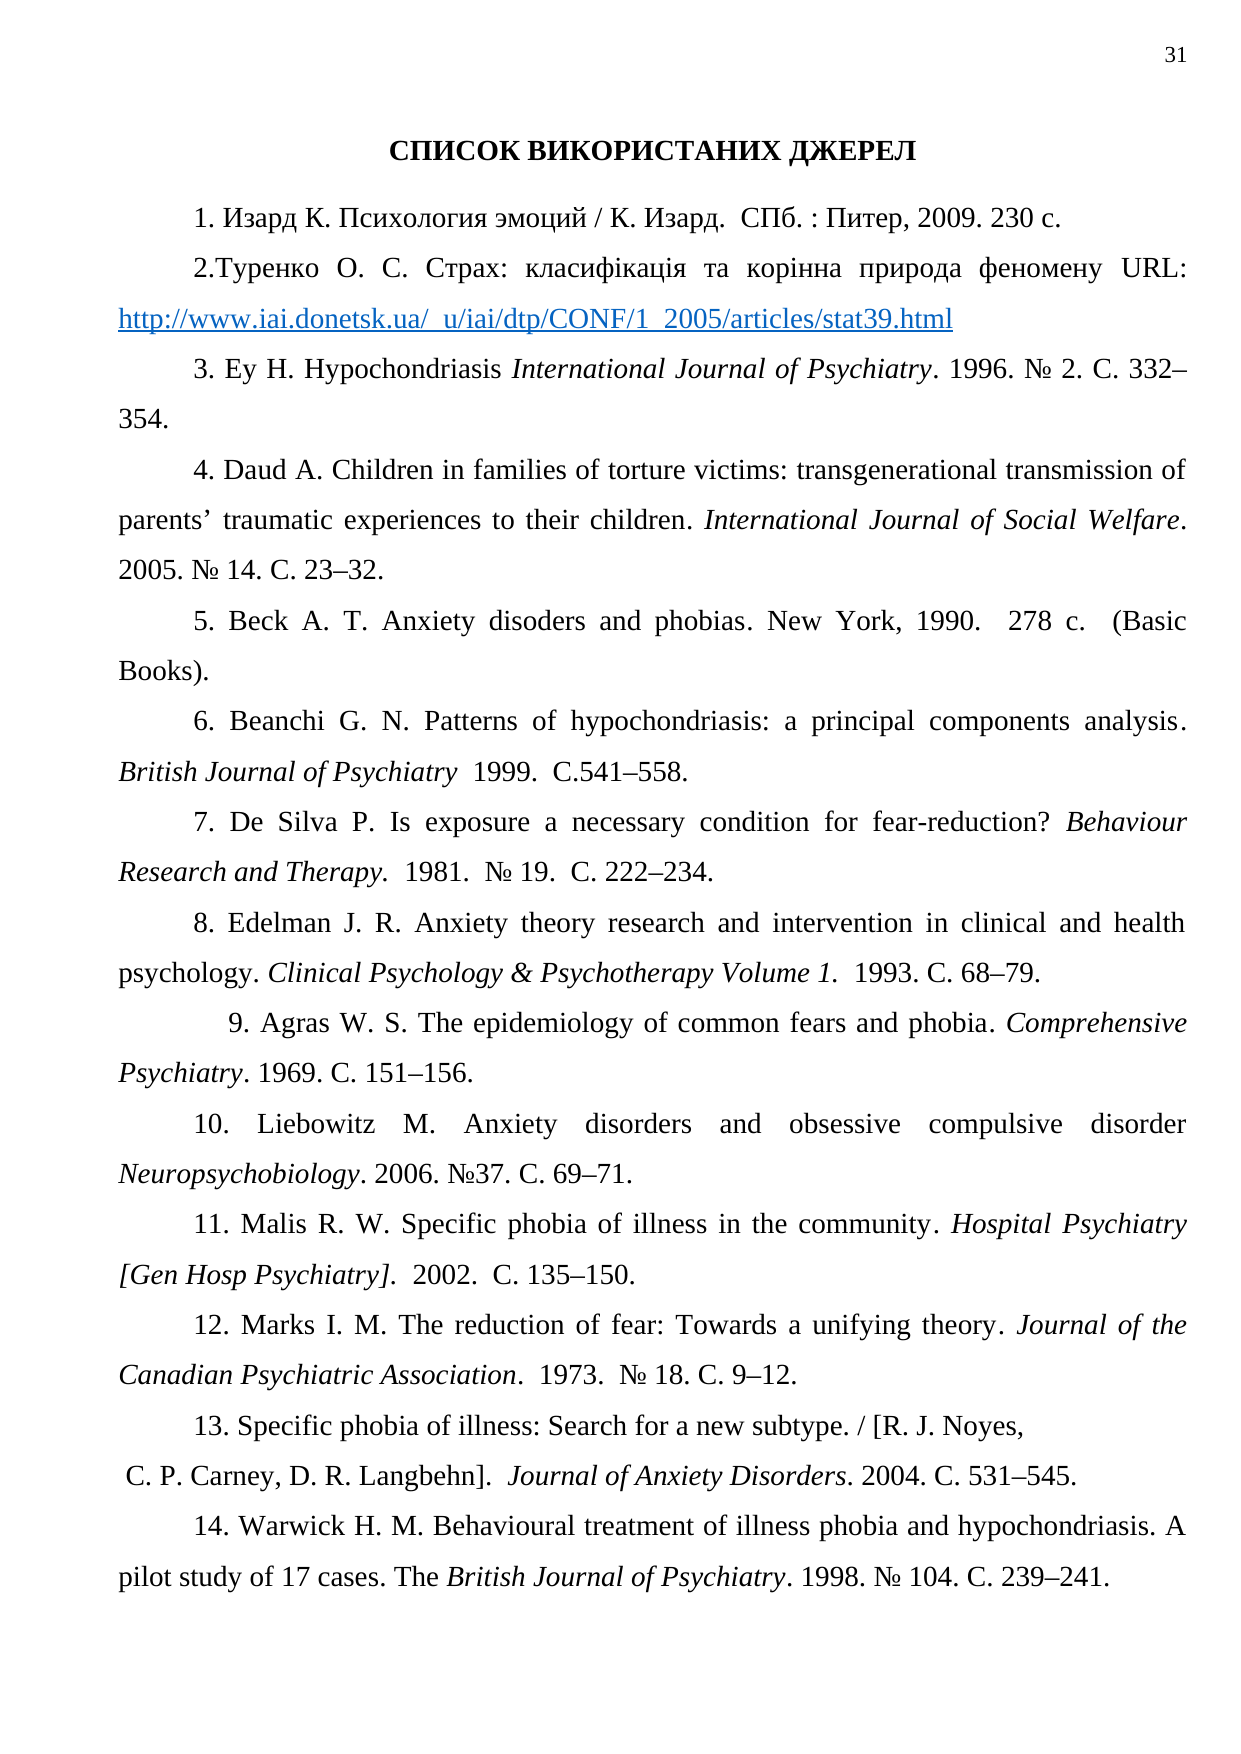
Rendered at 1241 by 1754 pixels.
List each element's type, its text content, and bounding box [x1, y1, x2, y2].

text 9. Agras W. S. The epidemiology of common fears and phobia. Comprehensive Psychiatry. 1969. С. 151–156. [118, 1005, 1187, 1089]
text СПИСОК ВИКОРИСТАНИХ ДЖЕРЕЛ [118, 133, 1187, 167]
text 12. Marks I. M. The reduction of fear: Towards a unifying theory. Journal of the Canadian Psychiatric Association. 1973. № 18. С. 9–12. [118, 1307, 1187, 1391]
text 2.Туренко О. С. Страх: класифікація та корінна природа феномену URL: http://www.iai.donetsk.ua/_u/iai/dtp/CONF/1_2005/articles/stat39.html [118, 251, 1187, 334]
text 13. Specific phobia of illness: Search for a new subtype. / [R. J. Noyes, [118, 1408, 1187, 1441]
text 10. Liebowitz M. Anxiety disorders and obsessive compulsive disorder Neuropsychobiology. 2006. №37. С. 69–71. [118, 1106, 1187, 1190]
text 3. Ey H. Hypochondriasis International Journal of Psychiatry. 1996. № 2. С. 332–354. [118, 351, 1187, 435]
text 5. Beck A. T. Anxiety disoders and phobias. New York, 1990. 278 с. (Basic Books). [118, 603, 1187, 687]
text C. P. Carney, D. R. Langbehn]. Journal of Anxiety Disorders. 2004. С. 531–545. [118, 1458, 1187, 1492]
text 1. Изард К. Психология эмоций / К. Изард. СПб. : Питер, 2009. 230 с. [118, 200, 1187, 234]
text 6. Beanchi G. N. Patterns of hypochondriasis: a principal components analysis. British Journal of Psychiatry 1999. С.541–558. [118, 703, 1187, 787]
text 8. Edelman J. R. Anxiety theory research and intervention in clinical and health psychology. Clinical Psychology & Psychotherapy Volume 1. 1993. С. 68–79. [118, 905, 1187, 988]
text 7. De Silva P. Is exposure a necessary condition for fear-reduction? Behaviour Research and Therapy. 1981. № 19. С. 222–234. [118, 804, 1187, 888]
text 4. Daud A. Children in families of torture victims: transgenerational transmission of parents’ traumatic experiences to their children. International Journal of Social Welfare. 2005. № 14. С. 23–32. [118, 452, 1187, 586]
text 11. Malis R. W. Specific phobia of illness in the community. Hospital Psychiatry [Gen Hosp Psychiatry]. 2002. С. 135–150. [118, 1207, 1187, 1290]
text 14. Warwick H. M. Behavioural treatment of illness phobia and hypochondriasis. A pilot study of 17 cases. The British Journal of Psychiatry. 1998. № 104. С. 239–241. [118, 1508, 1187, 1592]
